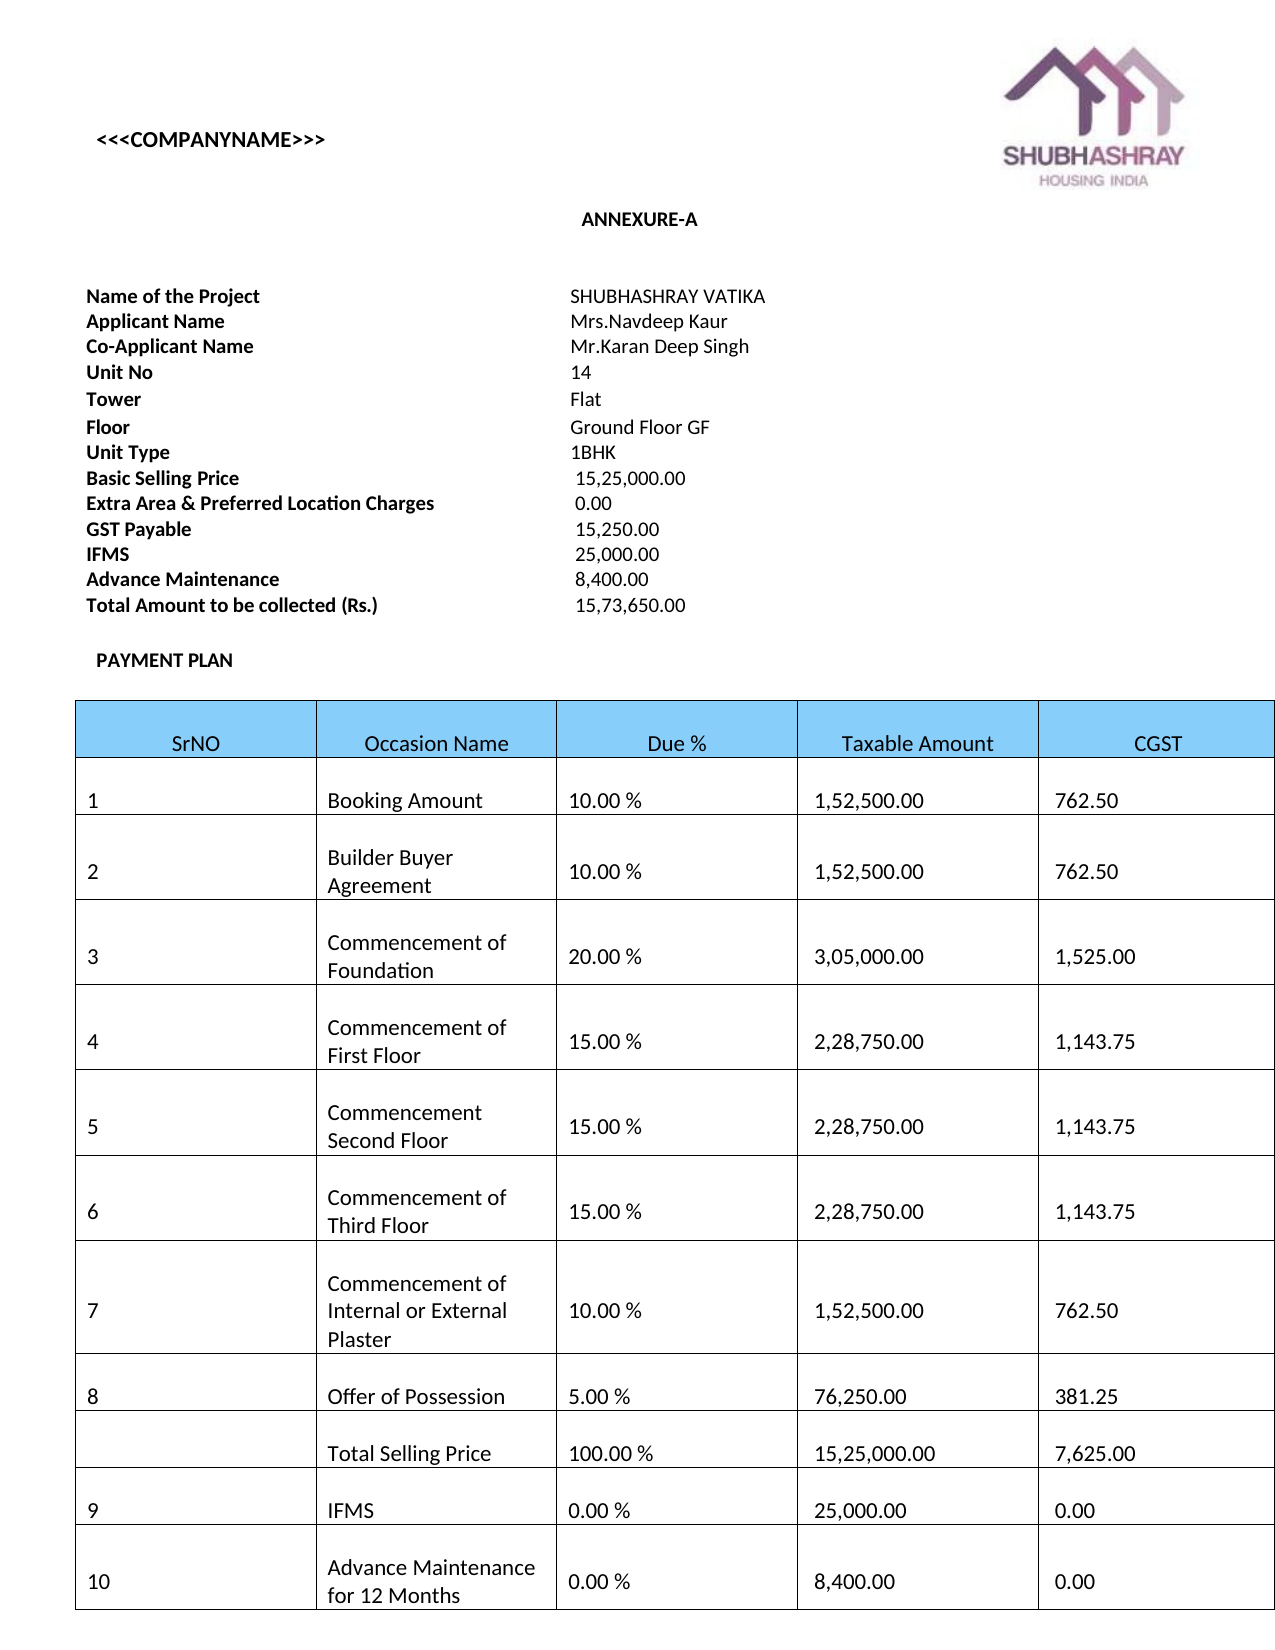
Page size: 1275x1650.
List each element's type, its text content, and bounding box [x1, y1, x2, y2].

table_cell Co-Applicant Name [75, 334, 559, 359]
table_cell Floor [75, 414, 559, 439]
table_cell 2,28,750.00 [798, 985, 1038, 1069]
table_cell 1,52,500.00 [798, 758, 1038, 814]
table_cell 25,000.00 8,400.00 [559, 541, 1200, 592]
table_cell 1BHK [559, 440, 1200, 465]
table_cell 14 [559, 359, 1200, 387]
table_cell IFMS [317, 1468, 556, 1524]
table_cell GST Payable [75, 516, 559, 541]
table_cell 0.00 [559, 490, 1200, 516]
table_cell 0.00 % [557, 1468, 797, 1524]
table_cell Mrs.Navdeep Kaur [559, 308, 1200, 334]
table_cell Flat [559, 387, 1200, 414]
table_cell 5 [76, 1070, 316, 1154]
table_cell 3 [76, 900, 316, 984]
table_cell Commencement of First Floor [317, 985, 556, 1069]
table_cell 4 [76, 985, 316, 1069]
table_header SrNO [76, 701, 316, 757]
table_cell 10 [76, 1525, 316, 1609]
table_cell 25,000.00 [798, 1468, 1038, 1524]
table_cell 0.00 [1039, 1468, 1274, 1524]
table_cell Extra Area & Preferred Location Charges [75, 490, 559, 516]
table_header Due % [557, 701, 797, 757]
table_cell Commencement of Foundation [317, 900, 556, 984]
table_cell 2,28,750.00 [798, 1156, 1038, 1239]
table_cell 0.00 % [557, 1525, 797, 1609]
table_cell IFMS Advance Maintenance [75, 541, 559, 592]
table_cell Basic Selling Price [75, 465, 559, 490]
table_cell 1,143.75 [1039, 1156, 1274, 1239]
table_cell 8 [76, 1354, 316, 1410]
table_cell 2,28,750.00 [798, 1070, 1038, 1154]
table_cell Unit Type [75, 440, 559, 465]
table_cell 8,400.00 [798, 1525, 1038, 1609]
table_cell Total Amount to be collected (Rs.) [75, 592, 559, 617]
table_cell 10.00 % [557, 758, 797, 814]
table_cell 10.00 % [557, 815, 797, 899]
table_cell 1,143.75 [1039, 985, 1274, 1069]
table_cell 5.00 % [557, 1354, 797, 1410]
table_cell Builder Buyer Agreement [317, 815, 556, 899]
table_cell Commencement of Internal or External Plaster [317, 1241, 556, 1353]
table_header Taxable Amount [798, 701, 1038, 757]
table_cell 2 [76, 815, 316, 899]
table_cell 7 [76, 1241, 316, 1353]
table_header Occasion Name [317, 701, 556, 757]
table_cell 1,525.00 [1039, 900, 1274, 984]
table_header CGST [1039, 701, 1274, 757]
table_cell Booking Amount [317, 758, 556, 814]
table_header Name of the Project [75, 283, 559, 308]
table_cell 15.00 % [557, 1156, 797, 1239]
table_cell 15,25,000.00 [798, 1411, 1038, 1467]
table_cell 762.50 [1039, 758, 1274, 814]
table_cell 6 [76, 1156, 316, 1239]
text PAYMENT PLAN [96, 647, 1200, 673]
table_cell 1,143.75 [1039, 1070, 1274, 1154]
table_cell 9 [76, 1468, 316, 1524]
table_cell Ground Floor GF [559, 414, 1200, 439]
table_cell 15.00 % [557, 985, 797, 1069]
table_cell Mr.Karan Deep Singh [559, 334, 1200, 359]
table_cell 100.00 % [557, 1411, 797, 1467]
table_cell 76,250.00 [798, 1354, 1038, 1410]
text ANNEXURE-A [123, 207, 1157, 232]
table_cell Offer of Possession [317, 1354, 556, 1410]
table_cell 1 [76, 758, 316, 814]
table_cell Commencement Second Floor [317, 1070, 556, 1154]
table_cell 3,05,000.00 [798, 900, 1038, 984]
table_cell 1,52,500.00 [798, 815, 1038, 899]
table_cell 762.50 [1039, 1241, 1274, 1353]
table_header SHUBHASHRAY VATIKA [559, 283, 1200, 308]
table_cell 15,73,650.00 [559, 592, 1200, 617]
table_cell 762.50 [1039, 815, 1274, 899]
table_cell Advance Maintenance for 12 Months [317, 1525, 556, 1609]
table_cell [76, 1411, 316, 1467]
table_cell 20.00 % [557, 900, 797, 984]
table_cell Commencement of Third Floor [317, 1156, 556, 1239]
table_cell 381.25 [1039, 1354, 1274, 1410]
table_cell 7,625.00 [1039, 1411, 1274, 1467]
table_cell Applicant Name [75, 308, 559, 334]
table_cell Unit No [75, 359, 559, 387]
table_cell 0.00 [1039, 1525, 1274, 1609]
table_cell 1,52,500.00 [798, 1241, 1038, 1353]
table_cell 15,25,000.00 [559, 465, 1200, 490]
picture [1000, 38, 1200, 190]
table_cell Tower [75, 387, 559, 414]
table_cell 10.00 % [557, 1241, 797, 1353]
table_cell 15,250.00 [559, 516, 1200, 541]
table_cell Total Selling Price [317, 1411, 556, 1467]
table_cell 15.00 % [557, 1070, 797, 1154]
